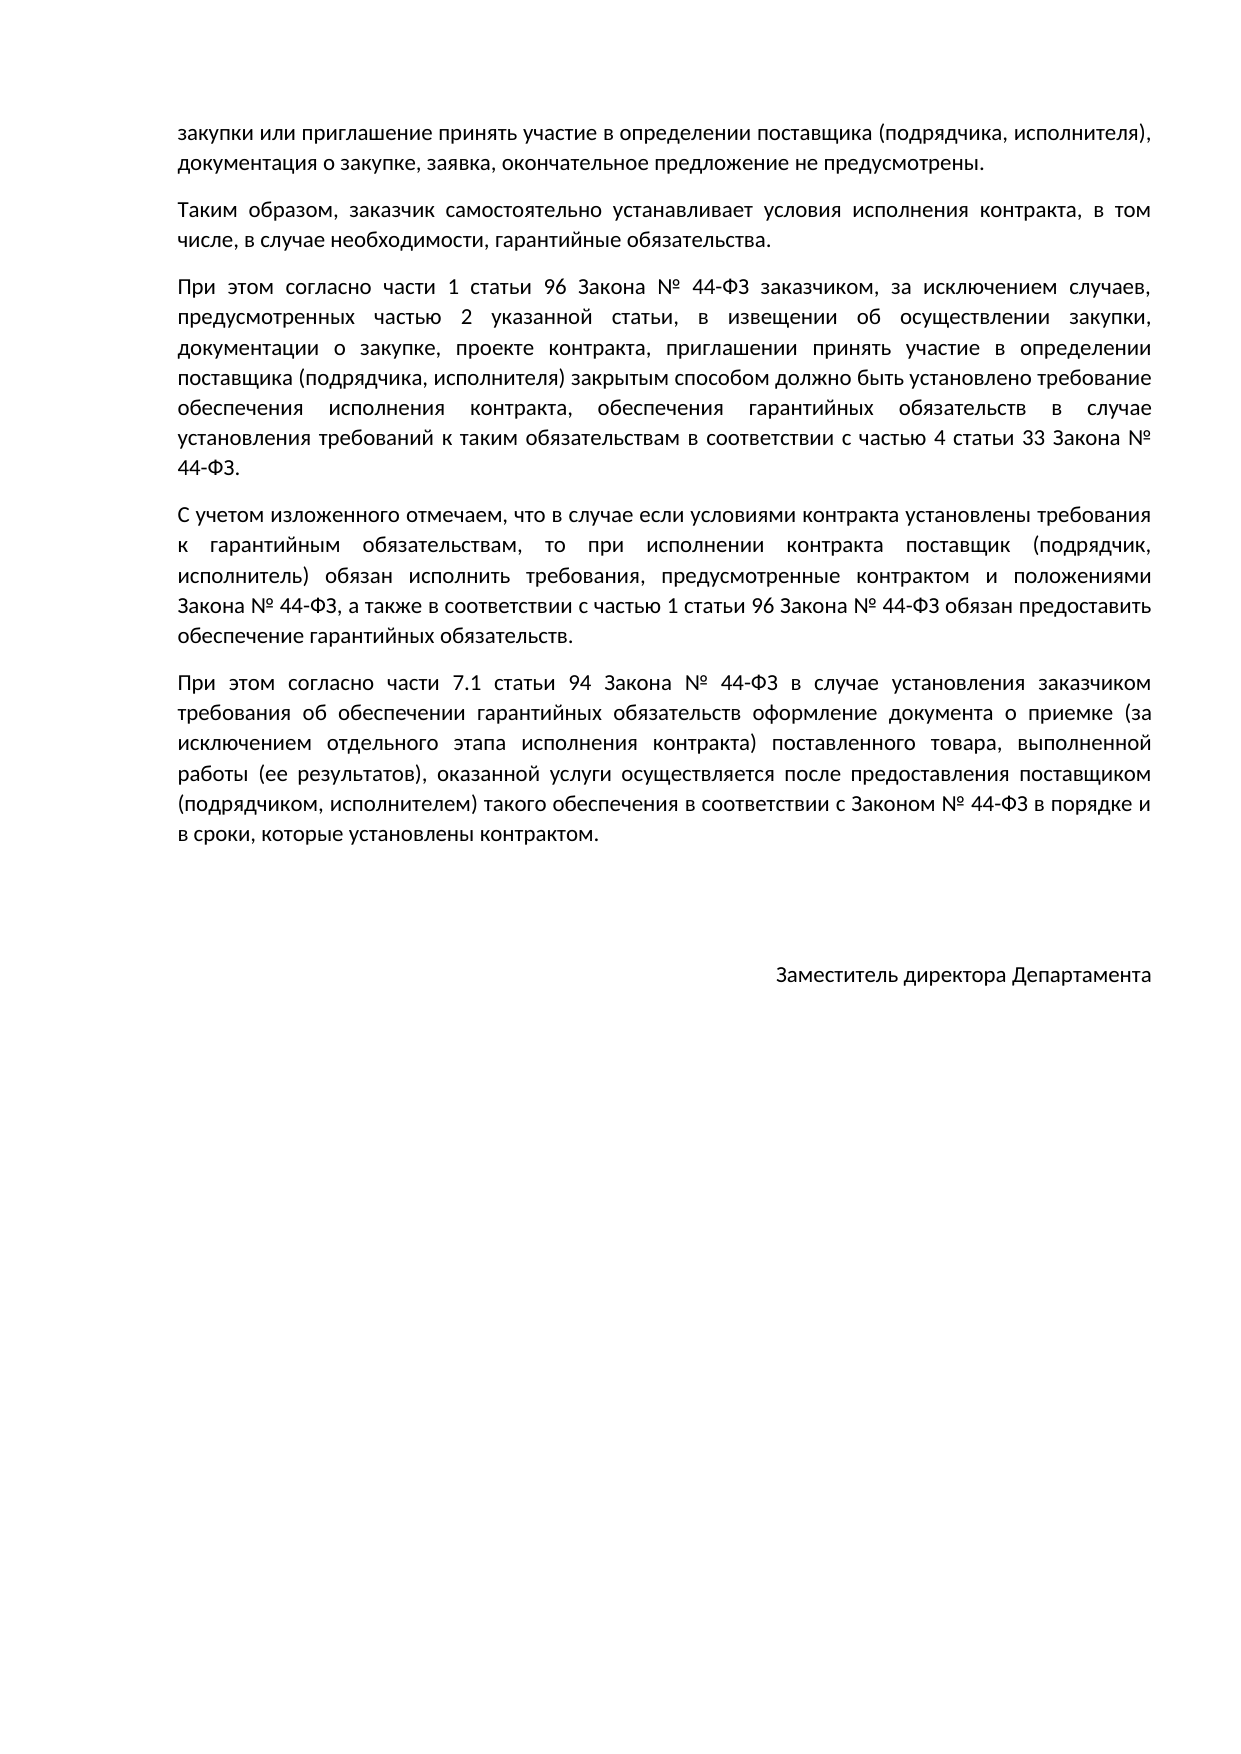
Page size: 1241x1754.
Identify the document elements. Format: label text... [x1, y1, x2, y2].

text При этом согласно части 1 статьи 96 Закона № 44-ФЗ заказчиком, за исключением случаев, предусмотренных частью 2 указанной статьи, в извещении об осуществлении закупки, документации о закупке, проекте контракта, приглашении принять участие в определении поставщика (подрядчика, исполнителя) закрытым способом должно быть установлено требование обеспечения исполнения контракта, обеспечения гарантийных обязательств в случае установления требований к таким обязательствам в соответствии с частью 4 статьи 33 Закона № 44-ФЗ. [177, 272, 1152, 482]
text При этом согласно части 7.1 статьи 94 Закона № 44-ФЗ в случае установления заказчиком требования об обеспечении гарантийных обязательств оформление документа о приемке (за исключением отдельного этапа исполнения контракта) поставленного товара, выполненной работы (ее результатов), оказанной услуги осуществляется после предоставления поставщиком (подрядчиком, исполнителем) такого обеспечения в соответствии с Законом № 44-ФЗ в порядке и в сроки, которые установлены контрактом. [177, 668, 1152, 847]
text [177, 118, 1152, 176]
text С учетом изложенного отмечаем, что в случае если условиями контракта установлены требования к гарантийным обязательствам, то при исполнении контракта поставщик (подрядчик, исполнитель) обязан исполнить требования, предусмотренные контрактом и положениями Закона № 44-ФЗ, а также в соответствии с частью 1 статьи 96 Закона № 44-ФЗ обязан предоставить обеспечение гарантийных обязательств. [177, 500, 1152, 649]
text Заместитель директора Департамента [177, 960, 1152, 988]
text Таким образом, заказчик самостоятельно устанавливает условия исполнения контракта, в том числе, в случае необходимости, гарантийные обязательства. [177, 195, 1152, 253]
